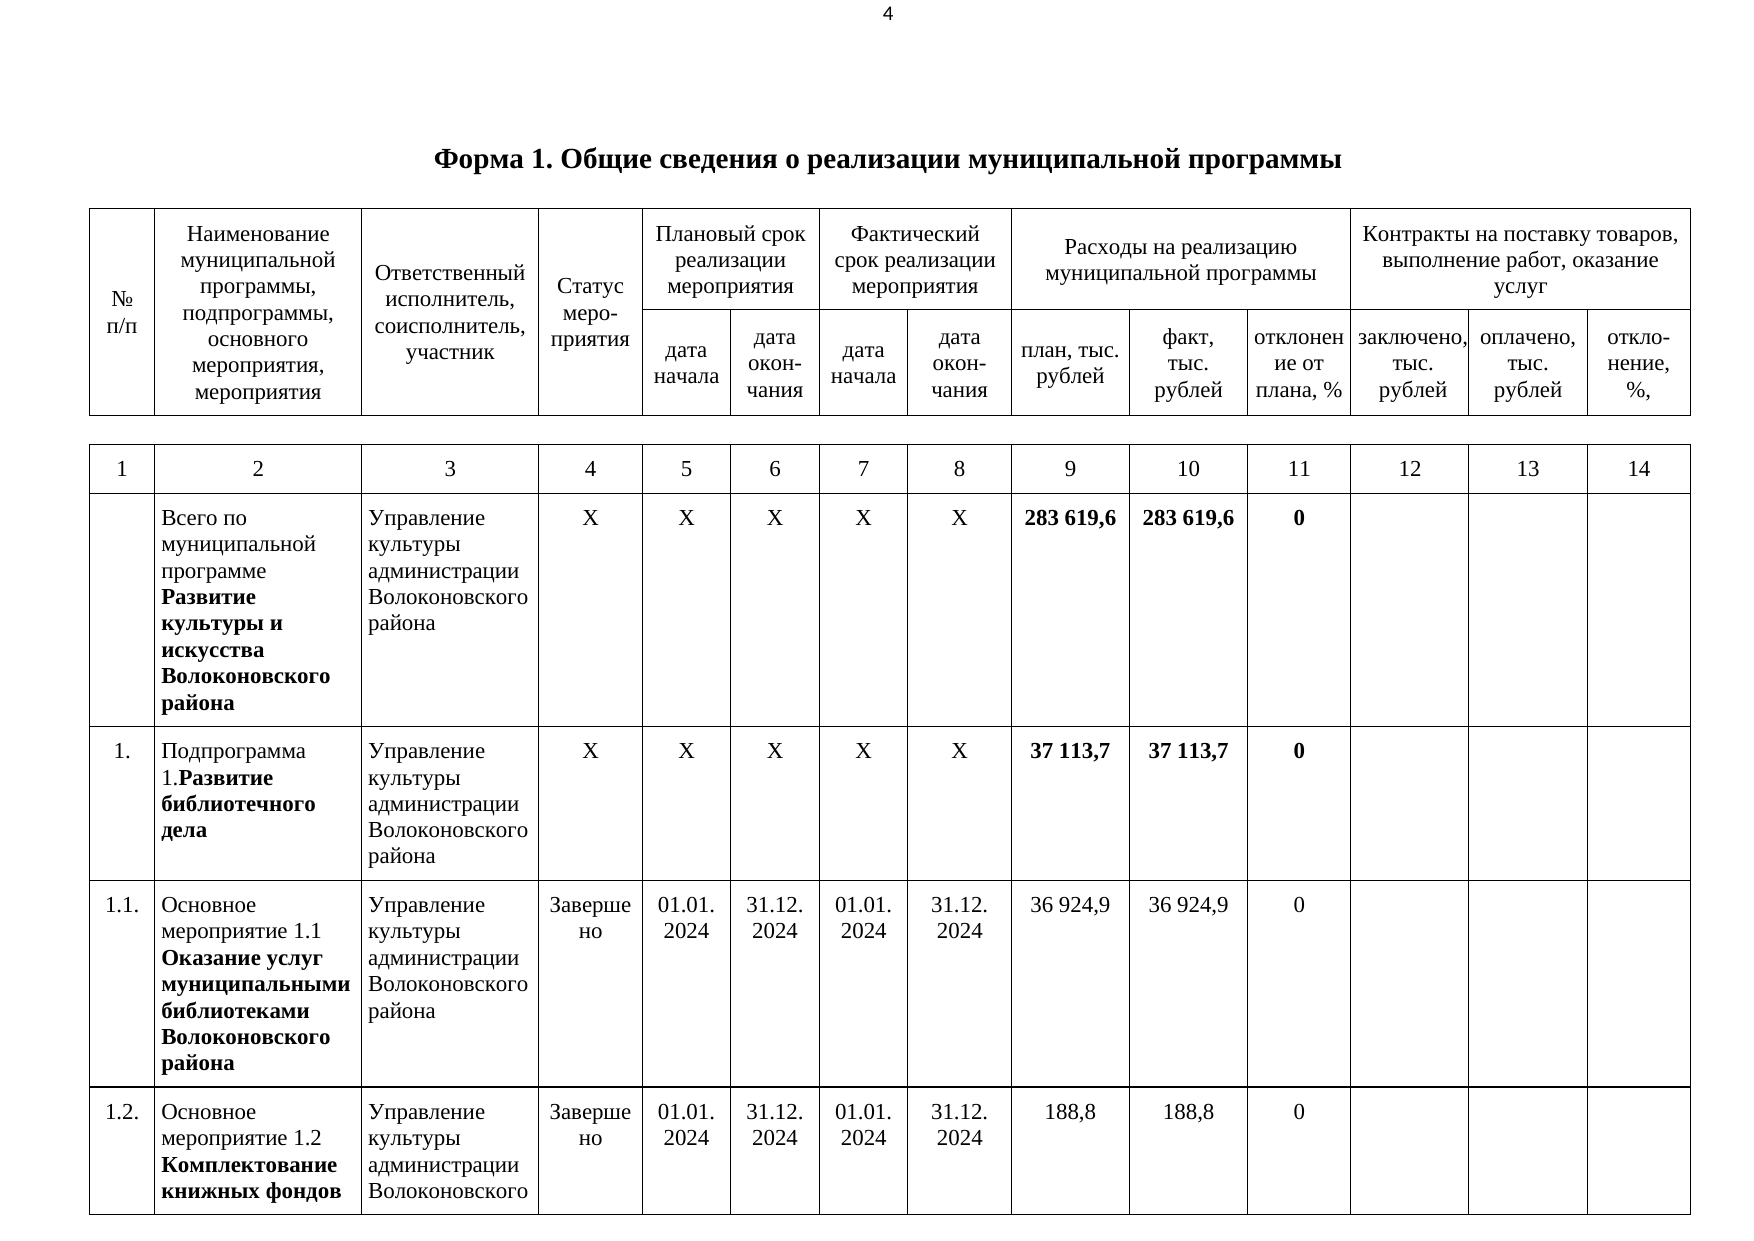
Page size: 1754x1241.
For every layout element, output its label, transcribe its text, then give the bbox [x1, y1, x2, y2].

table_header 3 [362, 445, 538, 492]
table_cell Управление культуры администрации Волоконовского района [362, 494, 538, 726]
table_cell 31.12. 2024 [731, 881, 819, 1086]
table_cell оплачено, тыс. рублей [1469, 310, 1587, 415]
table_cell дата начала [820, 310, 907, 415]
table_header Наименование муниципальной программы, подпрограммы, основного мероприятия, мероприятия [155, 209, 361, 415]
table_cell 37 113,7 [1130, 727, 1247, 879]
table_cell X [539, 727, 642, 879]
table_cell [1469, 727, 1587, 879]
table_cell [362, 1088, 538, 1214]
table_header 10 [1130, 445, 1247, 492]
table_cell Подпрограмма 1.Развитие библиотечного дела [155, 727, 361, 879]
table_cell заключено, тыс. рублей [1351, 310, 1468, 415]
table_header Расходы на реализацию муниципальной программы [1012, 209, 1350, 309]
table_cell 1.2. [90, 1088, 154, 1214]
table_header 7 [820, 445, 907, 492]
table_header Статус меро-приятия [539, 209, 642, 415]
table_cell [1351, 1088, 1468, 1214]
table_cell факт, тыс. рублей [1130, 310, 1247, 415]
table_cell Завершено [539, 881, 642, 1086]
table_cell [1351, 494, 1468, 726]
table_header 13 [1469, 445, 1587, 492]
table_header 5 [643, 445, 730, 492]
text Форма 1. Общие сведения о реализации муниципальной программы [89, 141, 1687, 174]
table_cell 36 924,9 [1130, 881, 1247, 1086]
table_cell 0 [1248, 881, 1350, 1086]
table_cell [1351, 727, 1468, 879]
table_cell 1.1. [90, 881, 154, 1086]
table_cell X [539, 494, 642, 726]
table_cell дата начала [643, 310, 730, 415]
table_cell 01.01. 2024 [820, 881, 907, 1086]
table_cell 36 924,9 [1012, 881, 1129, 1086]
table_cell X [820, 727, 907, 879]
table_cell 01.01. 2024 [820, 1088, 907, 1214]
table_cell 0 [1248, 1088, 1350, 1214]
table_header 4 [539, 445, 642, 492]
table_cell X [643, 727, 730, 879]
table_cell дата окон-чания [731, 310, 819, 415]
table_header 1 [90, 445, 154, 492]
table_cell 283 619,6 [1012, 494, 1129, 726]
table_cell 0 [1248, 727, 1350, 879]
table_header 6 [731, 445, 819, 492]
table_header Контракты на поставку товаров, выполнение работ, оказание услуг [1351, 209, 1690, 309]
table_cell 283 619,6 [1130, 494, 1247, 726]
table_cell 01.01. 2024 [643, 1088, 730, 1214]
table_cell [1469, 881, 1587, 1086]
table_cell план, тыс. рублей [1012, 310, 1129, 415]
table_cell 31.12. 2024 [731, 1088, 819, 1214]
table_cell 31.12. 2024 [908, 881, 1011, 1086]
table_cell [1469, 494, 1587, 726]
table_cell [1588, 1088, 1690, 1214]
table_cell отклонение от плана, % [1248, 310, 1350, 415]
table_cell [155, 1088, 361, 1214]
table_cell 0 [1248, 494, 1350, 726]
table_cell Всего по муниципальной программе Развитие культуры и искусства Волоконовского района [155, 494, 361, 726]
table_cell Завершено [539, 1088, 642, 1214]
table_cell 31.12. 2024 [908, 1088, 1011, 1214]
table_cell 188,8 [1130, 1088, 1247, 1214]
table_header 8 [908, 445, 1011, 492]
table_cell Управление культуры администрации Волоконовского района [362, 881, 538, 1086]
table_cell 1. [90, 727, 154, 879]
table_header Плановый срок реализации мероприятия [643, 209, 819, 309]
table_cell [1588, 494, 1690, 726]
table_header 9 [1012, 445, 1129, 492]
table_cell [1588, 727, 1690, 879]
table_cell X [908, 494, 1011, 726]
table_header Ответственный исполнитель, соисполнитель, участник [362, 209, 538, 415]
table_cell 37 113,7 [1012, 727, 1129, 879]
table_cell Основное мероприятие 1.1 Оказание услуг муниципальными библиотеками Волоконовского района [155, 881, 361, 1086]
table_header Фактический срок реализации мероприятия [820, 209, 1011, 309]
table_cell откло-нение, %, [1588, 310, 1690, 415]
table_cell 01.01. 2024 [643, 881, 730, 1086]
table_cell [1469, 1088, 1587, 1214]
table_header 11 [1248, 445, 1350, 492]
table_cell [1588, 881, 1690, 1086]
table_header 2 [155, 445, 361, 492]
table_header № п/п [90, 209, 154, 415]
table_cell X [731, 494, 819, 726]
table_cell Управление культуры администрации Волоконовского района [362, 727, 538, 879]
table_cell дата окон-чания [908, 310, 1011, 415]
table_cell X [820, 494, 907, 726]
table_cell 188,8 [1012, 1088, 1129, 1214]
table_header 12 [1351, 445, 1468, 492]
table_cell X [643, 494, 730, 726]
table_header 14 [1588, 445, 1690, 492]
table_cell [1351, 881, 1468, 1086]
table_cell X [731, 727, 819, 879]
table_cell [90, 494, 154, 726]
table_cell X [908, 727, 1011, 879]
